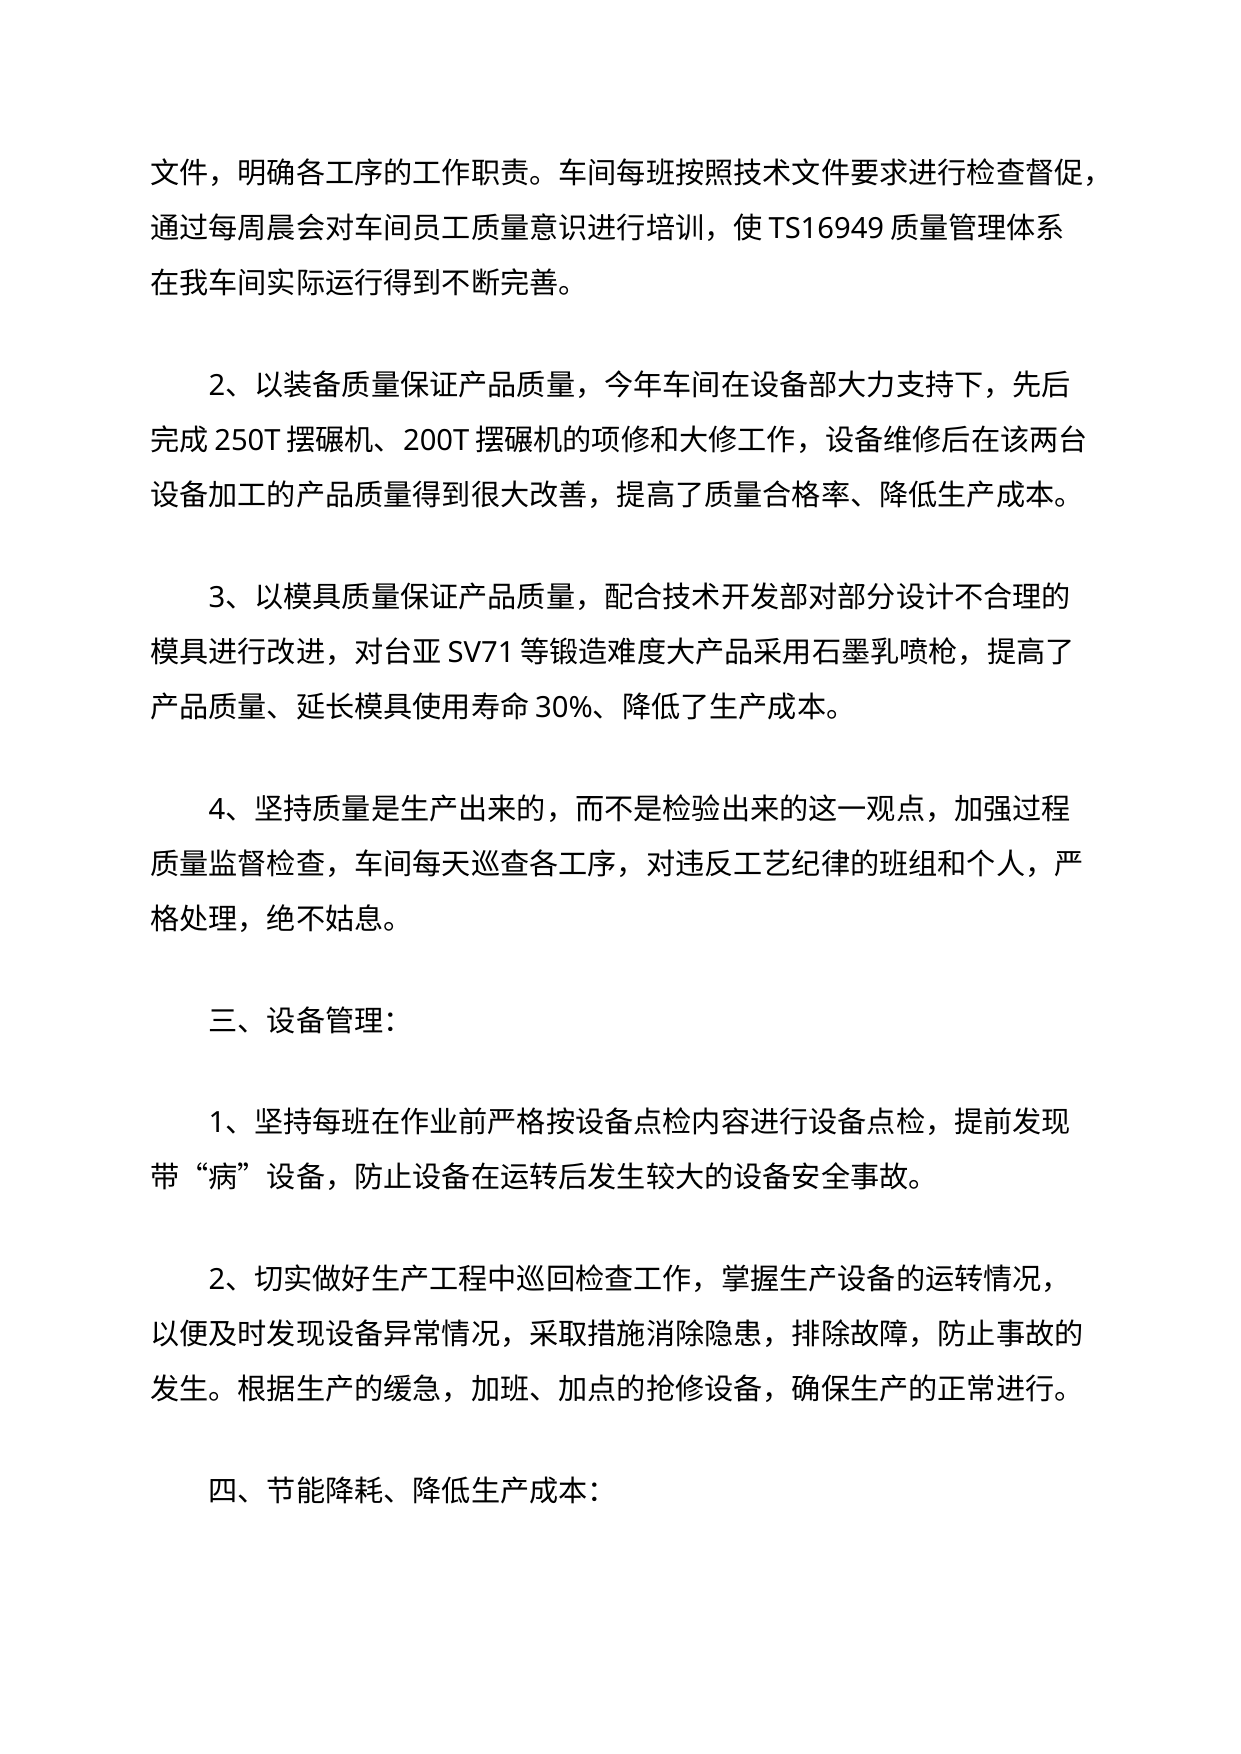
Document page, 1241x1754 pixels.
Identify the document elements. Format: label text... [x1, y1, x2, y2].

text 1、坚持每班在作业前严格按设备点检内容进行设备点检，提前发现带“病”设备，防止设备在运转后发生较大的设备安全事故。 [150, 1099, 1090, 1196]
text 2、以装备质量保证产品质量，今年车间在设备部大力支持下，先后完成250T摆碾机、200T摆碾机的项修和大修工作，设备维修后在该两台设备加工的产品质量得到很大改善，提高了质量合格率、降低生产成本。 [150, 362, 1090, 514]
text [150, 150, 1090, 302]
text 4、坚持质量是生产出来的，而不是检验出来的这一观点，加强过程质量监督检查，车间每天巡查各工序，对违反工艺纪律的班组和个人，严格处理，绝不姑息。 [150, 785, 1090, 938]
text 三、设备管理： [150, 997, 1090, 1039]
text 2、切实做好生产工程中巡回检查工作，掌握生产设备的运转情况，以便及时发现设备异常情况，采取措施消除隐患，排除故障，防止事故的发生。根据生产的缓急，加班、加点的抢修设备，确保生产的正常进行。 [150, 1256, 1090, 1408]
text 3、以模具质量保证产品质量，配合技术开发部对部分设计不合理的模具进行改进，对台亚SV71等锻造难度大产品采用石墨乳喷枪，提高了产品质量、延长模具使用寿命30%、降低了生产成本。 [150, 573, 1090, 726]
text 四、节能降耗、降低生产成本： [150, 1467, 1090, 1509]
